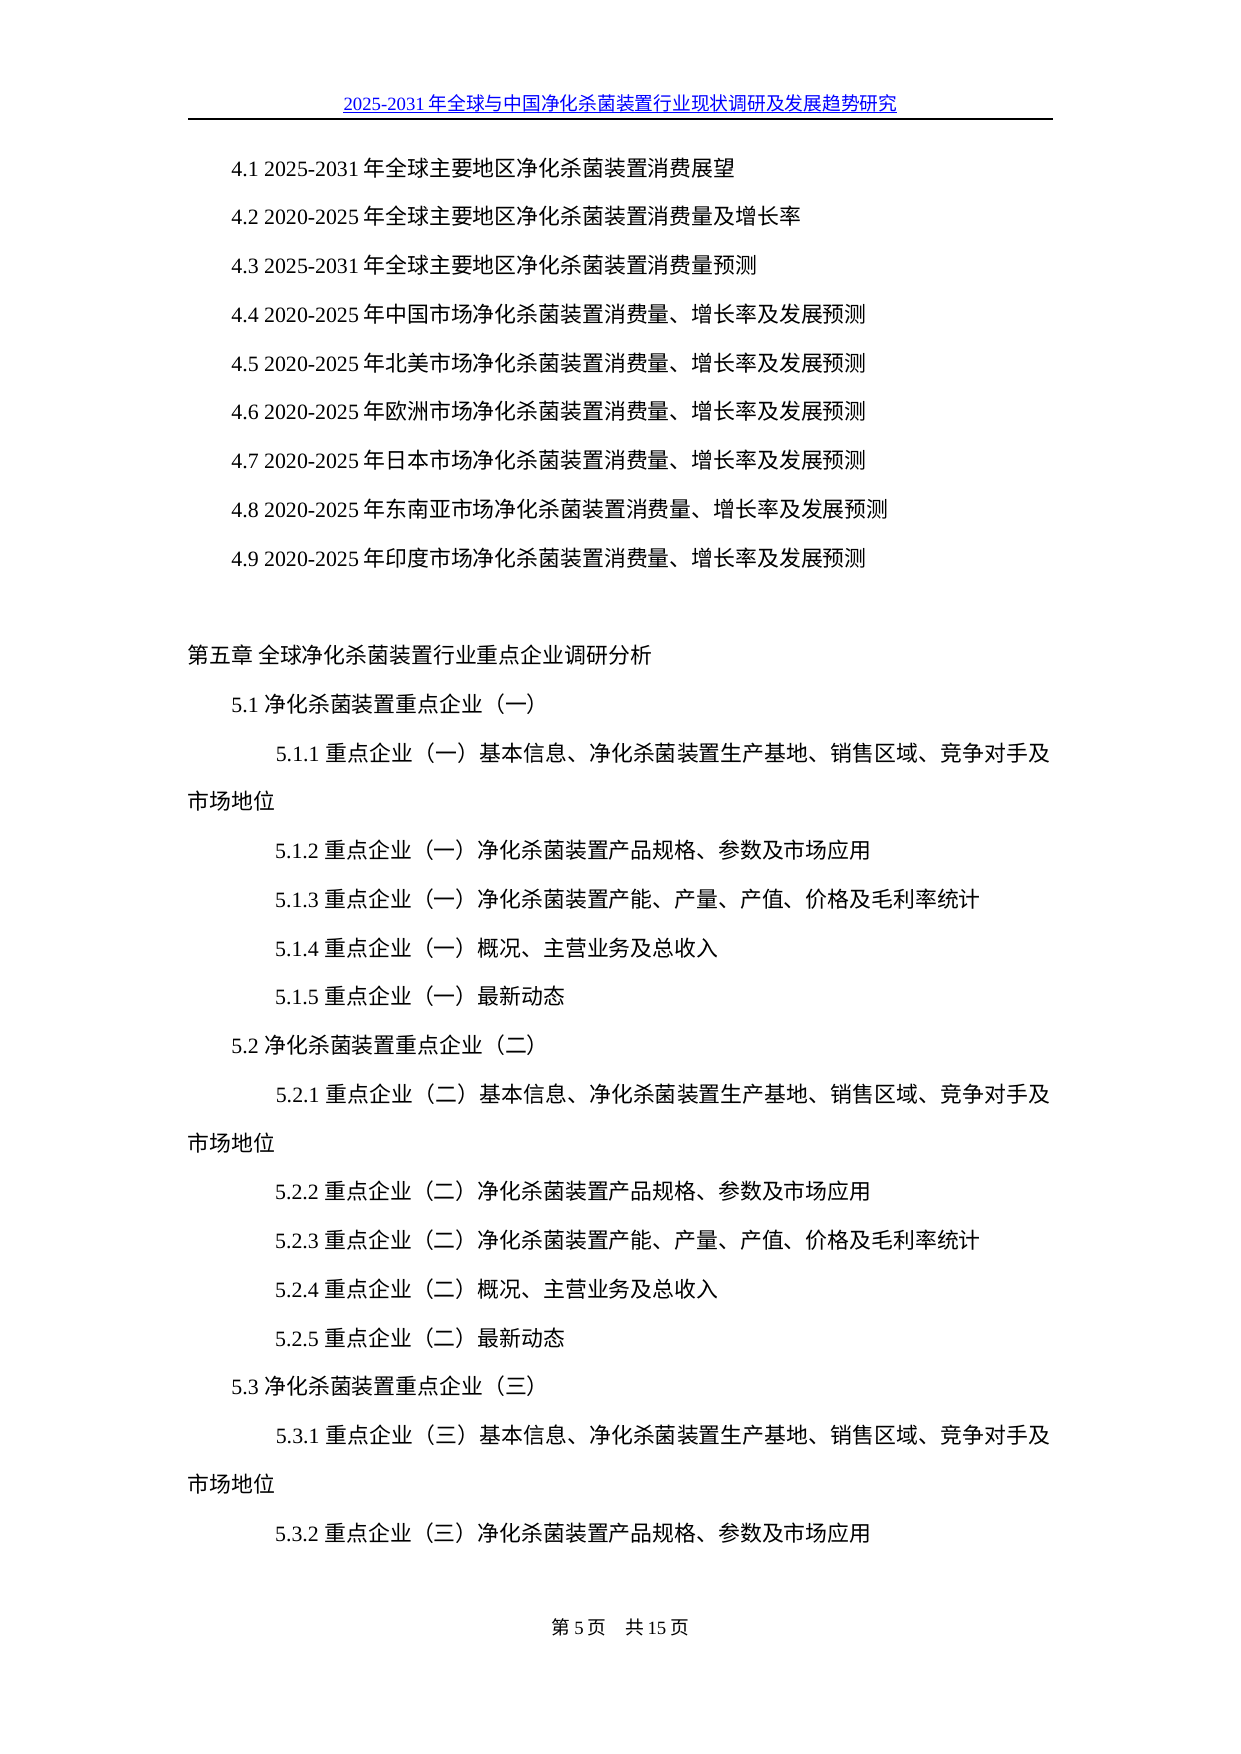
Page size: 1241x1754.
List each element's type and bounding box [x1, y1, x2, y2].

text [187, 150, 1053, 1548]
